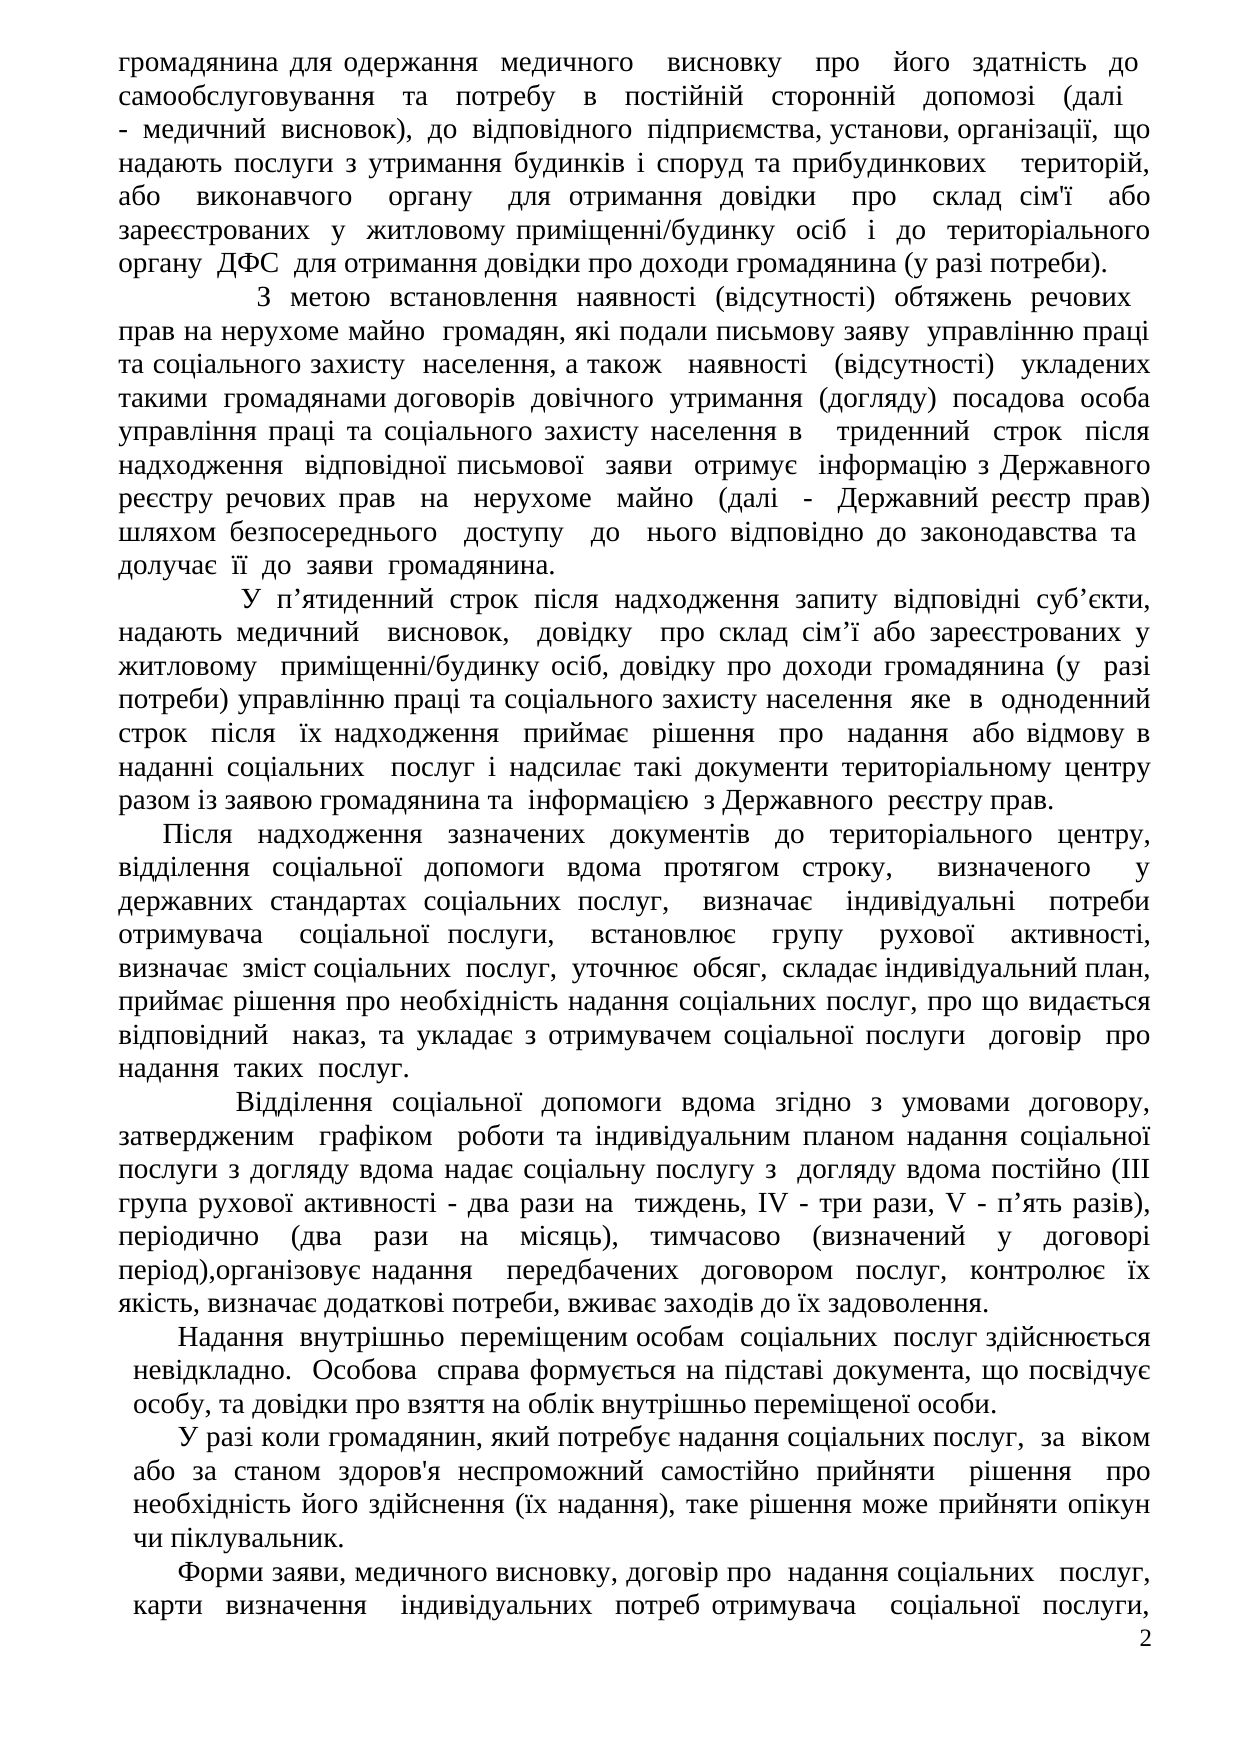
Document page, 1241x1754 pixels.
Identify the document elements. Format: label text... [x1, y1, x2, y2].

text У разі коли громадянин, який потребує надання соціальних послуг, за віком або за станом здоров'я неспроможний самостійно прийняти рішення про необхідність його здійснення (їх надання), таке рішення може прийняти опікун чи піклувальник. [133, 1419, 1152, 1554]
text Надання внутрішньо переміщеним особам соціальних послуг здійснюється невідкладно. Особова справа формується на підставі документа, що посвідчує особу, та довідки про взяття на облік внутрішньо переміщеної особи. [133, 1319, 1152, 1419]
text У п’ятиденний строк після надходження запиту відповідні суб’єкти, надають медичний висновок, довідку про склад сім’ї або зареєстрованих у житловому приміщенні/будинку осіб, довідку про доходи громадянина (у разі потреби) управлінню праці та соціального захисту населення яке в одноденний строк після їх надходження приймає рішення про надання або відмову в наданні соціальних послуг і надсилає такі документи територіальному центру разом із заявою громадянина та інформацією з Державного реєстру прав. [118, 581, 1152, 816]
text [118, 44, 1152, 279]
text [133, 1554, 1152, 1621]
text Відділення соціальної допомоги вдома згідно з умовами договору, затвердженим графіком роботи та індивідуальним планом надання соціальної послуги з догляду вдома надає соціальну послугу з догляду вдома постійно (III група рухової активності - два рази на тиждень, IV - три рази, V - п’ять разів), періодично (два рази на місяць), тимчасово (визначений у договорі період),організовує надання передбачених договором послуг, контролює їх якість, визначає додаткові потреби, вживає заходів до їх задоволення. [118, 1084, 1152, 1319]
text З метою встановлення наявності (відсутності) обтяжень речових прав на нерухоме майно громадян, які подали письмову заяву управлінню праці та соціального захисту населення, а також наявності (відсутності) укладених такими громадянами договорів довічного утримання (догляду) посадова особа управління праці та соціального захисту населення в триденний строк після надходження відповідної письмової заяви отримує інформацію з Державного реєстру речових прав на нерухоме майно (далі - Державний реєстр прав) шляхом безпосереднього доступу до нього відповідно до законодавства та долучає її до заяви громадянина. [118, 279, 1152, 581]
text Після надходження зазначених документів до територіального центру, відділення соціальної допомоги вдома протягом строку, визначеного у державних стандартах соціальних послуг, визначає індивідуальні потреби отримувача соціальної послуги, встановлює групу рухової активності, визначає зміст соціальних послуг, уточнює обсяг, складає індивідуальний план, приймає рішення про необхідність надання соціальних послуг, про що видається відповідний наказ, та укладає з отримувачем соціальної послуги договір про надання таких послуг. [118, 816, 1152, 1084]
